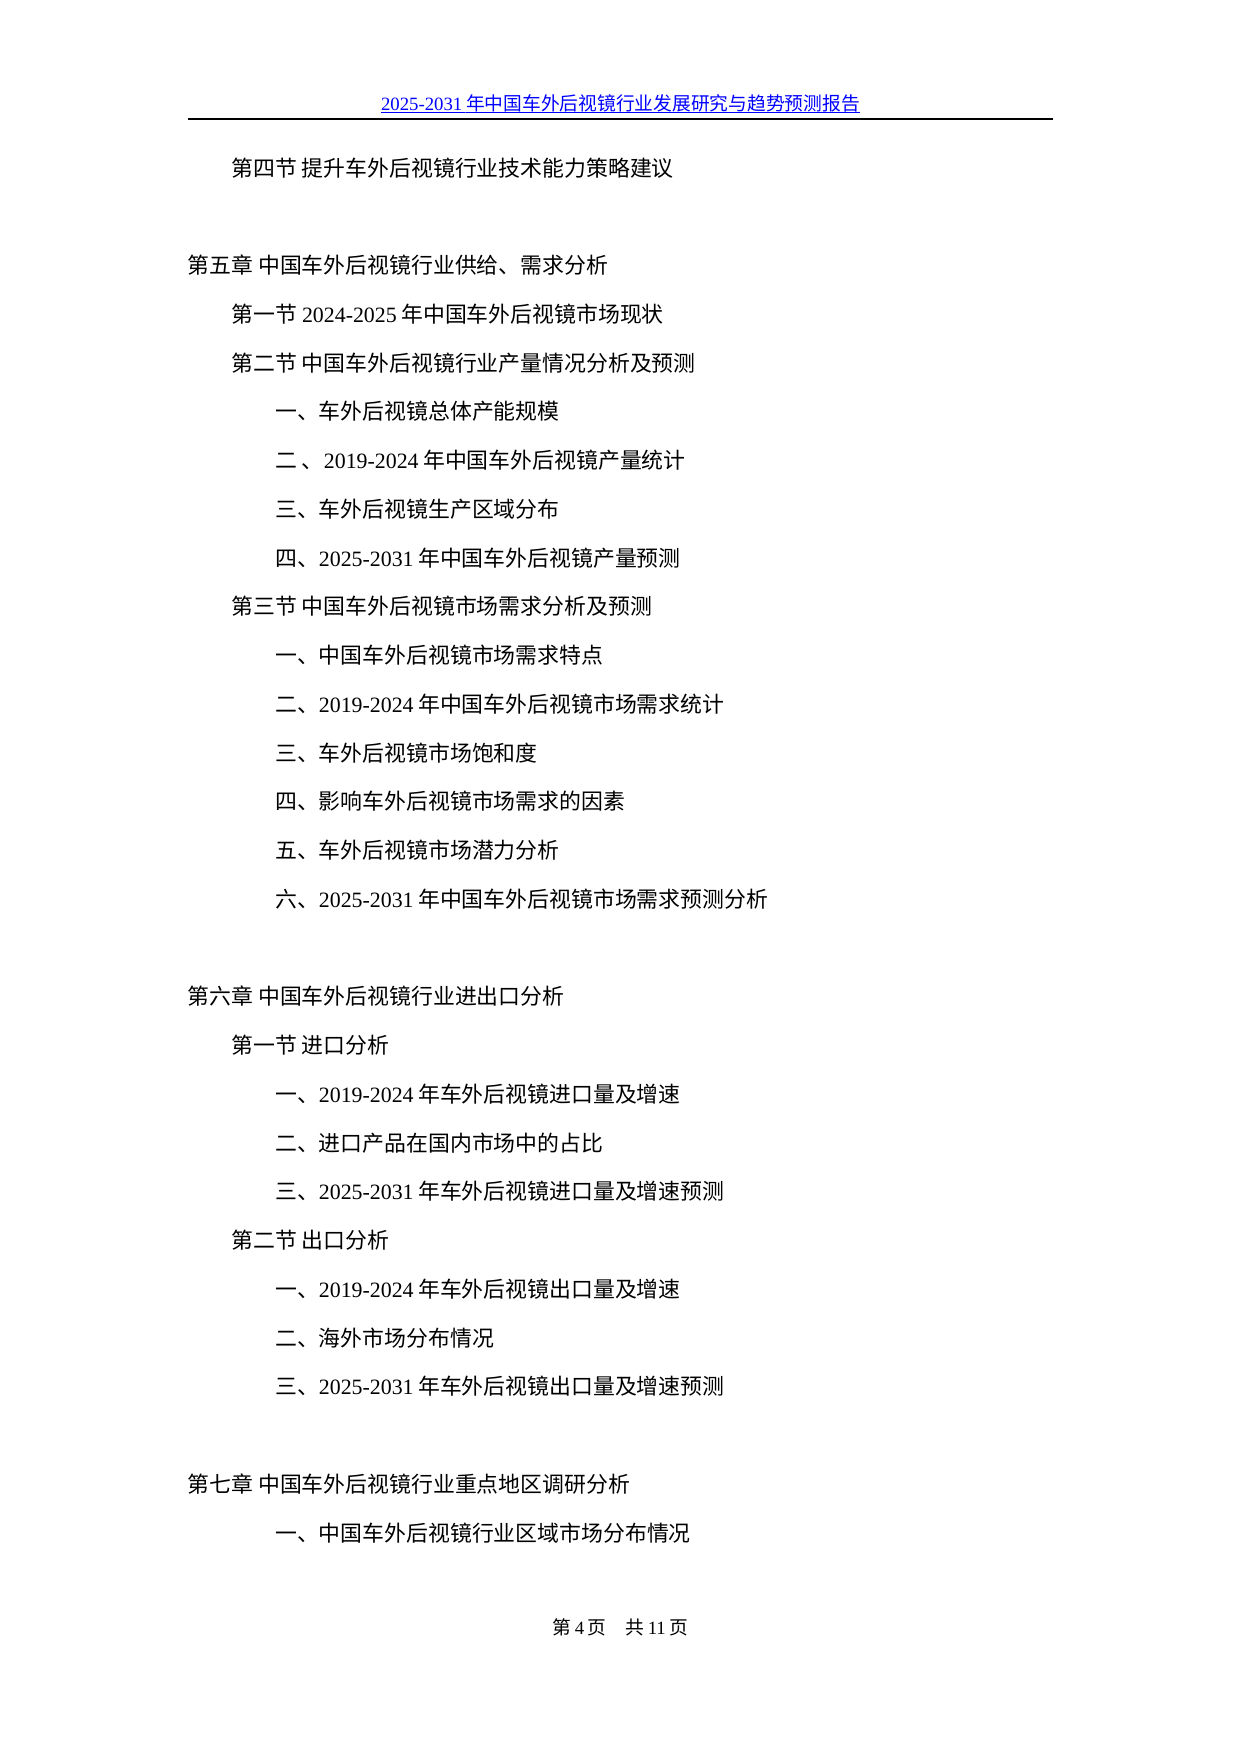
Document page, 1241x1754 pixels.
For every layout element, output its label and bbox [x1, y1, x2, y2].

text [187, 150, 1053, 1548]
